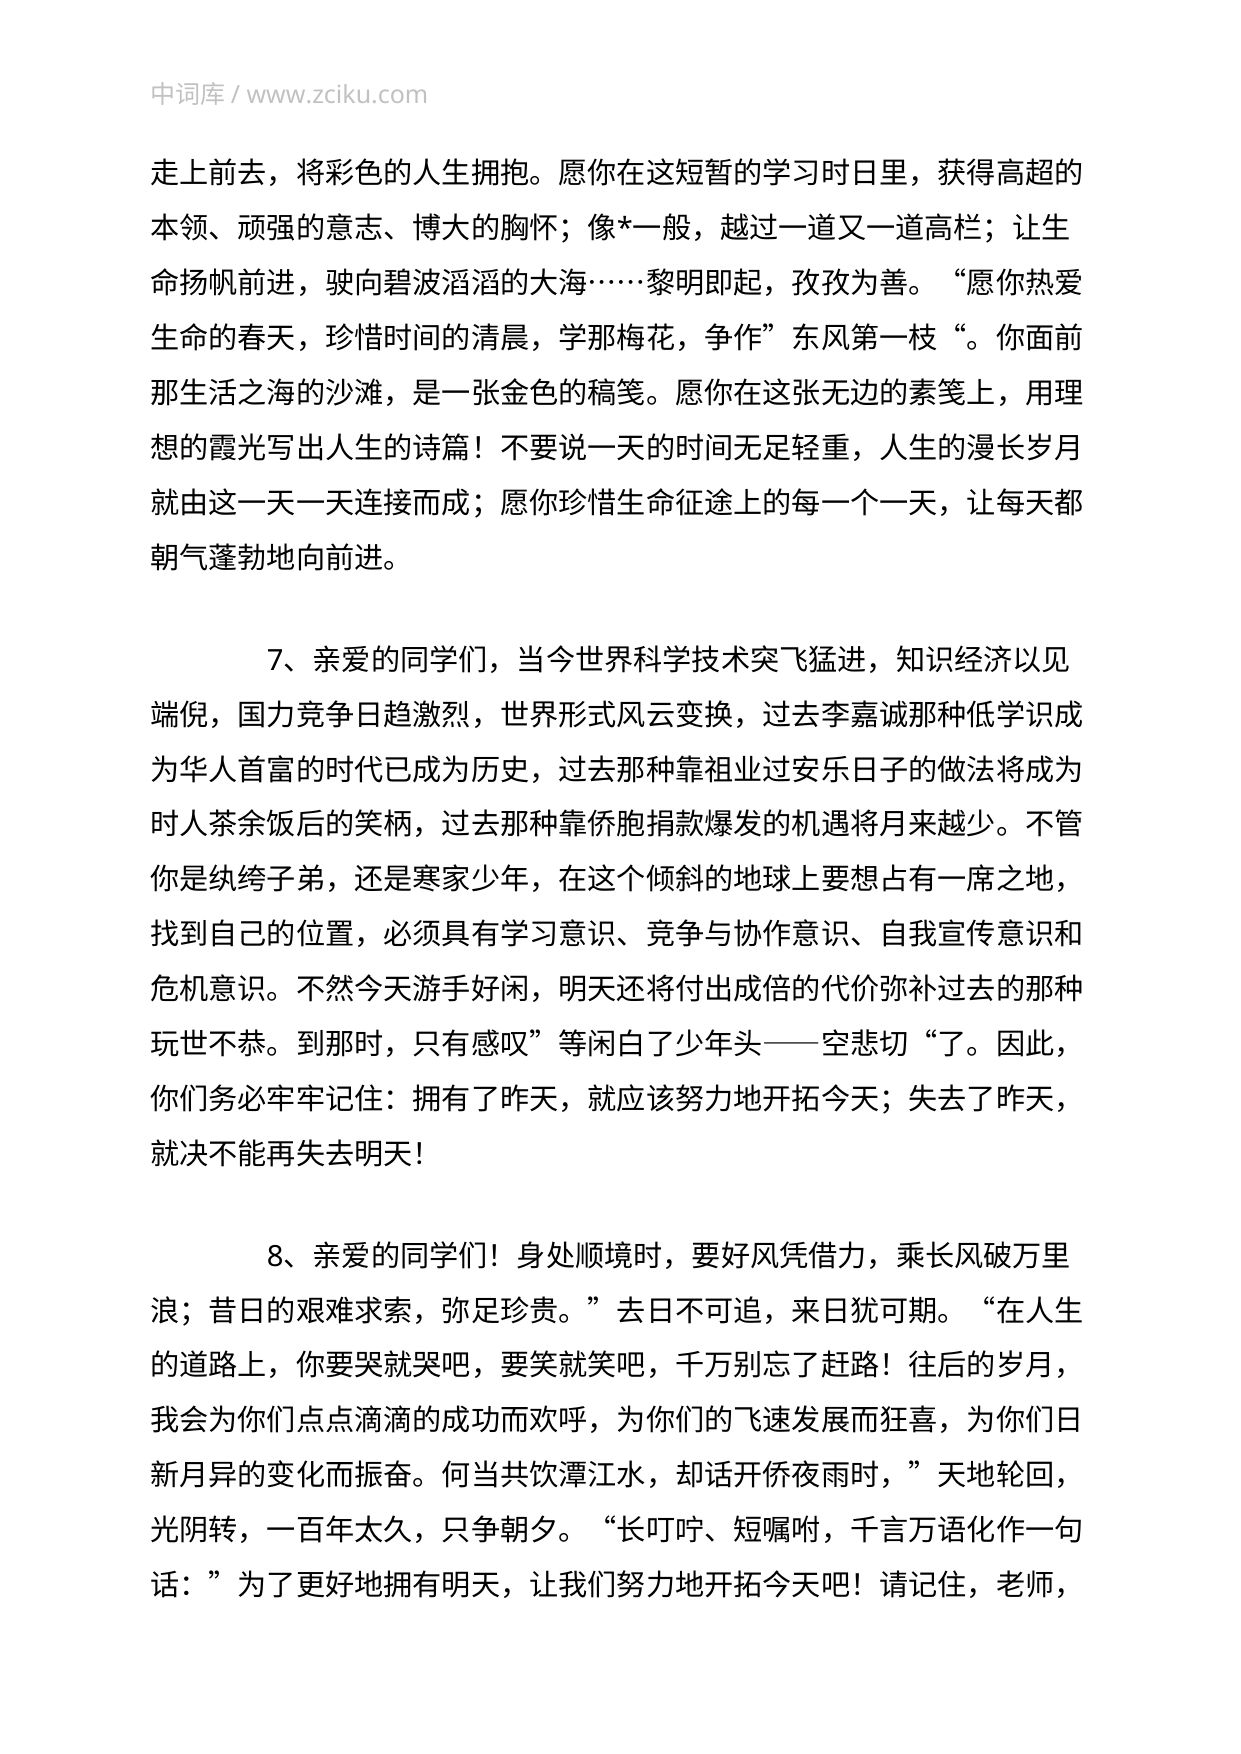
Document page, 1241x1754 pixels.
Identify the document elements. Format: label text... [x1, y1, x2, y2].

text 7、亲爱的同学们，当今世界科学技术突飞猛进，知识经济以见端倪，国力竞争日趋激烈，世界形式风云变换，过去李嘉诚那种低学识成为华人首富的时代已成为历史，过去那种靠祖业过安乐日子的做法将成为时人茶余饭后的笑柄，过去那种靠侨胞捐款爆发的机遇将月来越少。不管你是纨绔子弟，还是寒家少年，在这个倾斜的地球上要想占有一席之地，找到自己的位置，必须具有学习意识、竞争与协作意识、自我宣传意识和危机意识。不然今天游手好闲，明天还将付出成倍的代价弥补过去的那种玩世不恭。到那时，只有感叹”等闲白了少年头——空悲切“了。因此，你们务必牢牢记住：拥有了昨天，就应该努力地开拓今天；失去了昨天，就决不能再失去明天！ [150, 636, 1090, 1173]
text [150, 150, 1090, 577]
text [150, 1232, 1090, 1604]
